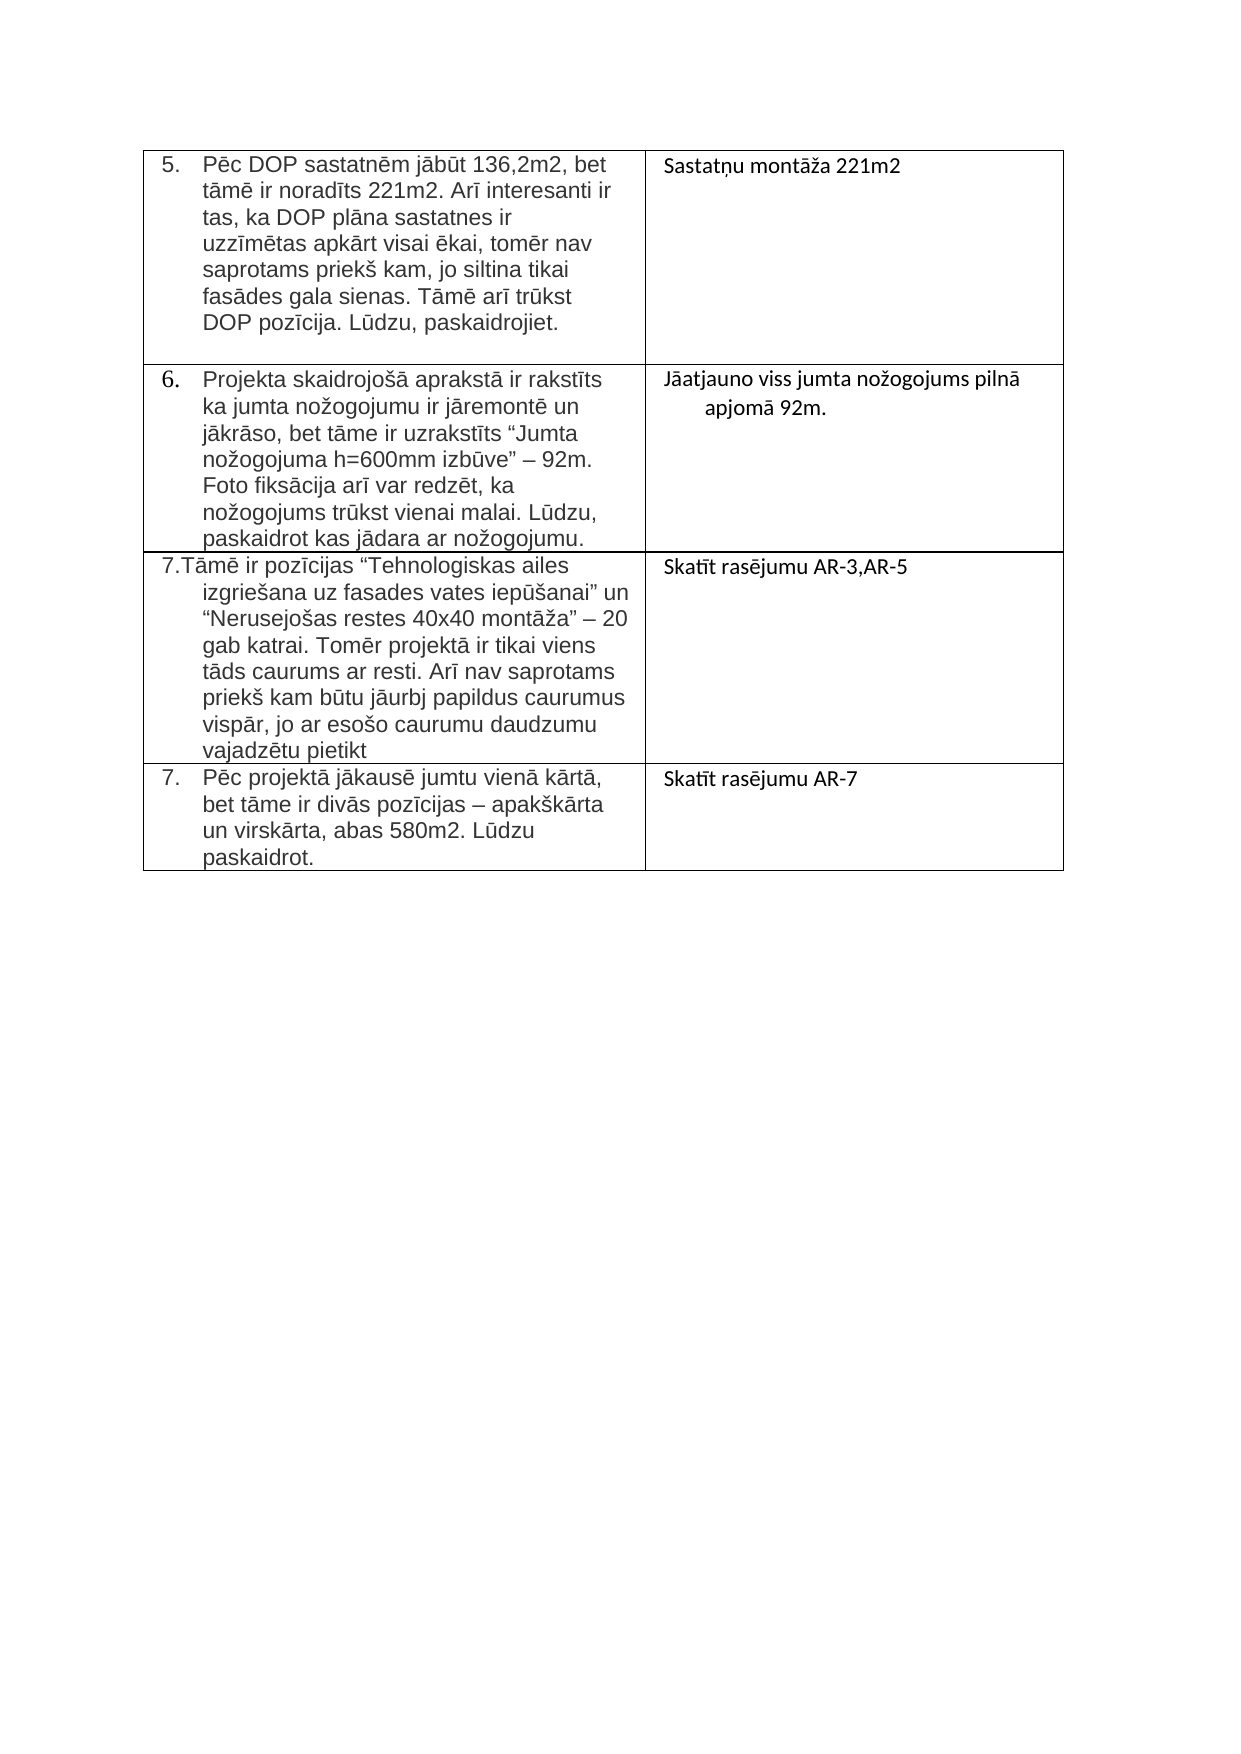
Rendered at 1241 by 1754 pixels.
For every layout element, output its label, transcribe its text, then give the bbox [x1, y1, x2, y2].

table_cell Projekta skaidrojošā aprakstā ir rakstīts ka jumta nožogojumu ir jāremontē un jākrāso, bet tāme ir uzrakstīts “Jumta nožogojuma h=600mm izbūve” – 92m. Foto fiksācija arī var redzēt, ka nožogojums trūkst vienai malai. Lūdzu, paskaidrot kas jādara ar nožogojumu. [144, 365, 645, 551]
table_cell Pēc projektā jākausē jumtu vienā kārtā, bet tāme ir divās pozīcijas – apakškārta un virskārta, abas 580m2. Lūdzu paskaidrot. [144, 764, 645, 870]
table_cell Jāatjauno viss jumta nožogojums pilnā apjomā 92m. [646, 365, 1063, 551]
table_cell Skatīt rasējumu AR-7 [646, 764, 1063, 870]
table_cell 7.Tāmē ir pozīcijas “Tehnologiskas ailes izgriešana uz fasades vates iepūšanai” un “Nerusejošas restes 40x40 montāža” – 20 gab katrai. Tomēr projektā ir tikai viens tāds caurums ar resti. Arī nav saprotams priekš kam būtu jāurbj papildus caurumus vispār, jo ar esošo caurumu daudzumu vajadzētu pietikt [144, 553, 645, 763]
table_cell Pēc DOP sastatnēm jābūt 136,2m2, bet tāmē ir noradīts 221m2. Arī interesanti ir tas, ka DOP plāna sastatnes ir uzzīmētas apkārt visai ēkai, tomēr nav saprotams priekš kam, jo siltina tikai fasādes gala sienas. Tāmē arī trūkst DOP pozīcija. Lūdzu, paskaidrojiet. [144, 151, 645, 363]
table_cell Skatīt rasējumu AR-3,AR-5 [646, 553, 1063, 763]
table_cell Sastatņu montāža 221m2 [646, 151, 1063, 363]
